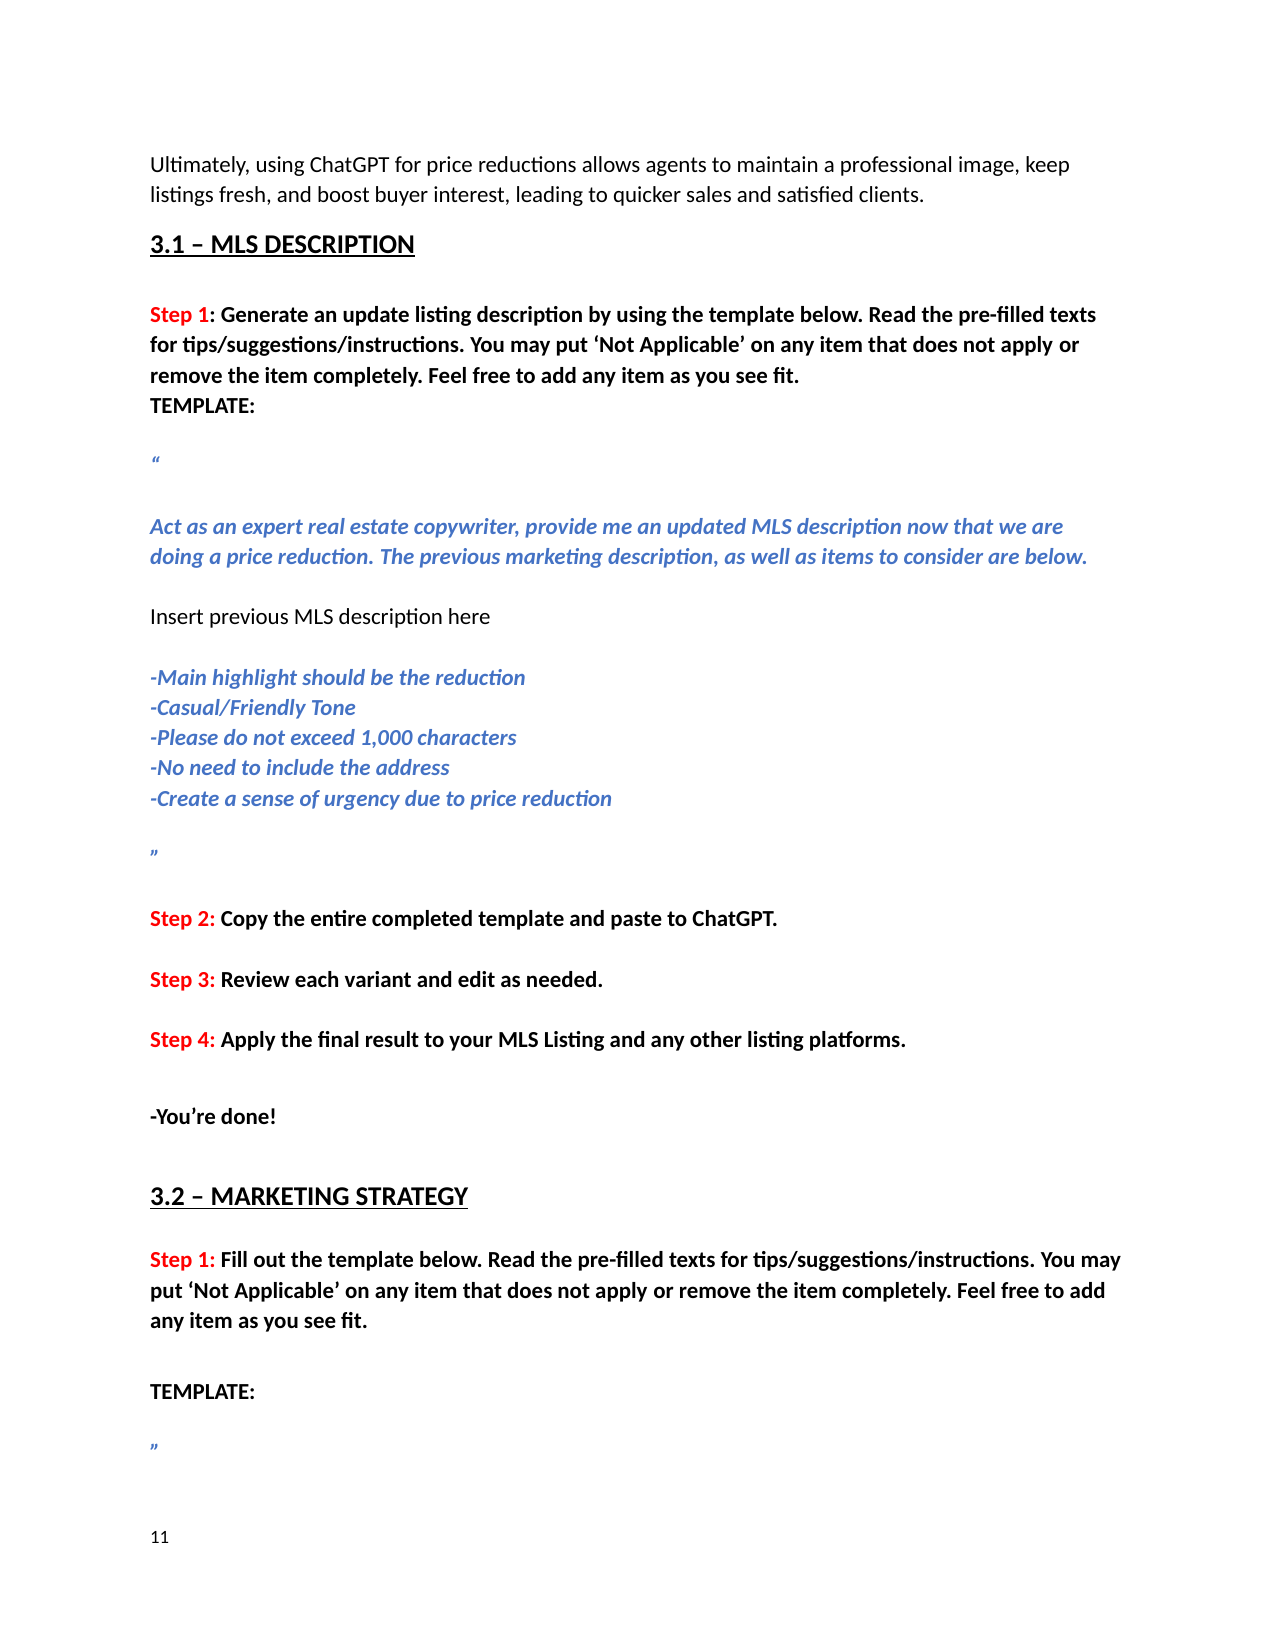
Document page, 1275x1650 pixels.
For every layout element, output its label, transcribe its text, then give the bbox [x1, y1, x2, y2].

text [150, 1246, 1125, 1496]
text -You’re done! [150, 1072, 1125, 1161]
text Step 1: Generate an update listing description by using the template below. Read the pre-filled texts for tips/suggestions/instructions. You may put ‘Not Applicable’ on any item that does not apply or remove the item completely. Feel free to add any item as you see fit. TEMPLATE: “ Act as an expert real estate copywriter, provide me an updated MLS description now that we are doing a price reduction. The previous marketing description, as well as items to consider are below. -Main highlight should be the reduction -Casual/Friendly Tone -Please do not exceed 1,000 characters -No need to include the address -Create a sense of urgency due to price reduction ” Step 2: Copy the entire completed template and paste to ChatGPT. Step 3: Review each variant and edit as needed. Step 4: Apply the final result to your MLS Listing and any other listing platforms. [150, 260, 1125, 1053]
subtitle 3.1 – MLS DESCRIPTION [150, 227, 1125, 260]
text Ultimately, using ChatGPT for price reductions allows agents to maintain a professional image, keep listings fresh, and boost buyer interest, leading to quicker sales and satisfied clients. [150, 150, 1125, 208]
subtitle 3.2 – MARKETING STRATEGY [150, 1179, 1125, 1246]
